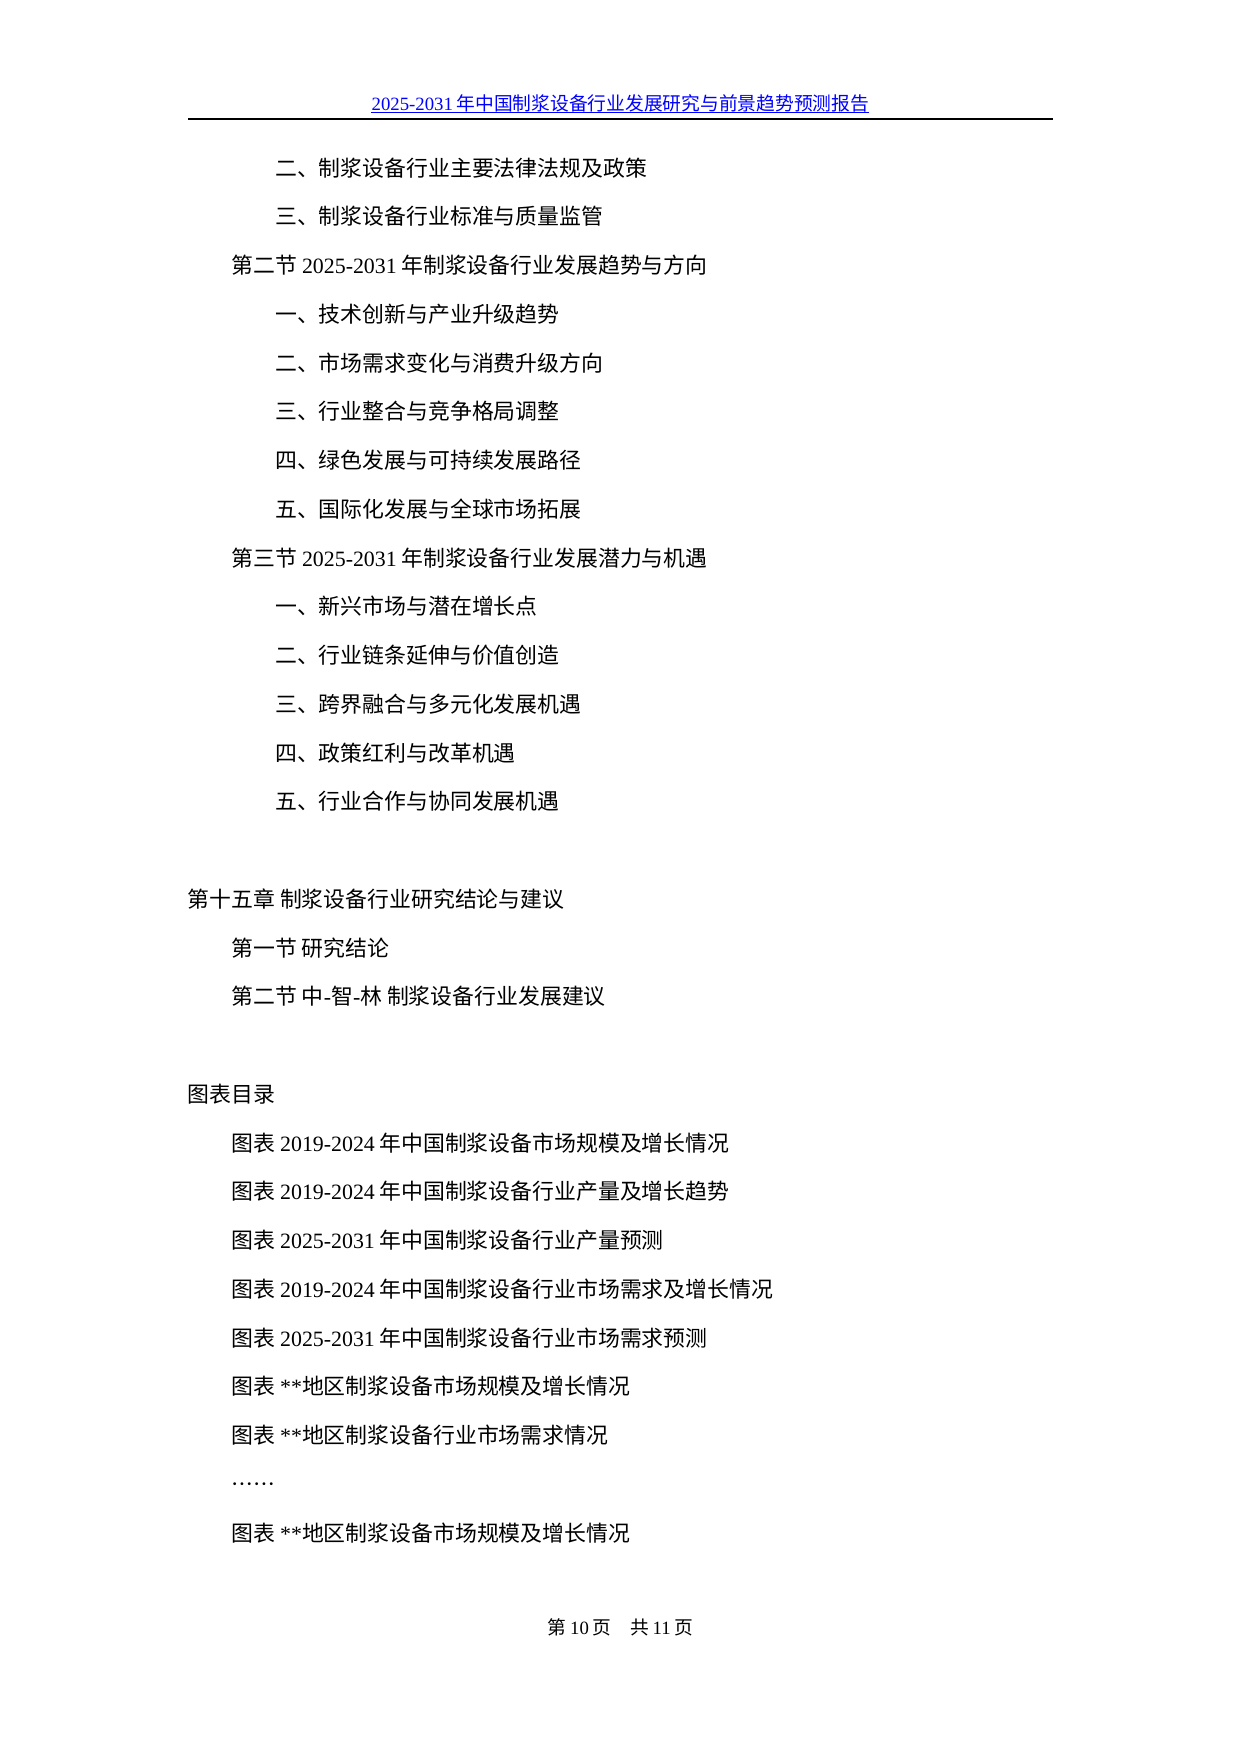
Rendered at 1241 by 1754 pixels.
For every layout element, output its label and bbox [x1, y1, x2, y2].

text [187, 150, 1053, 1548]
